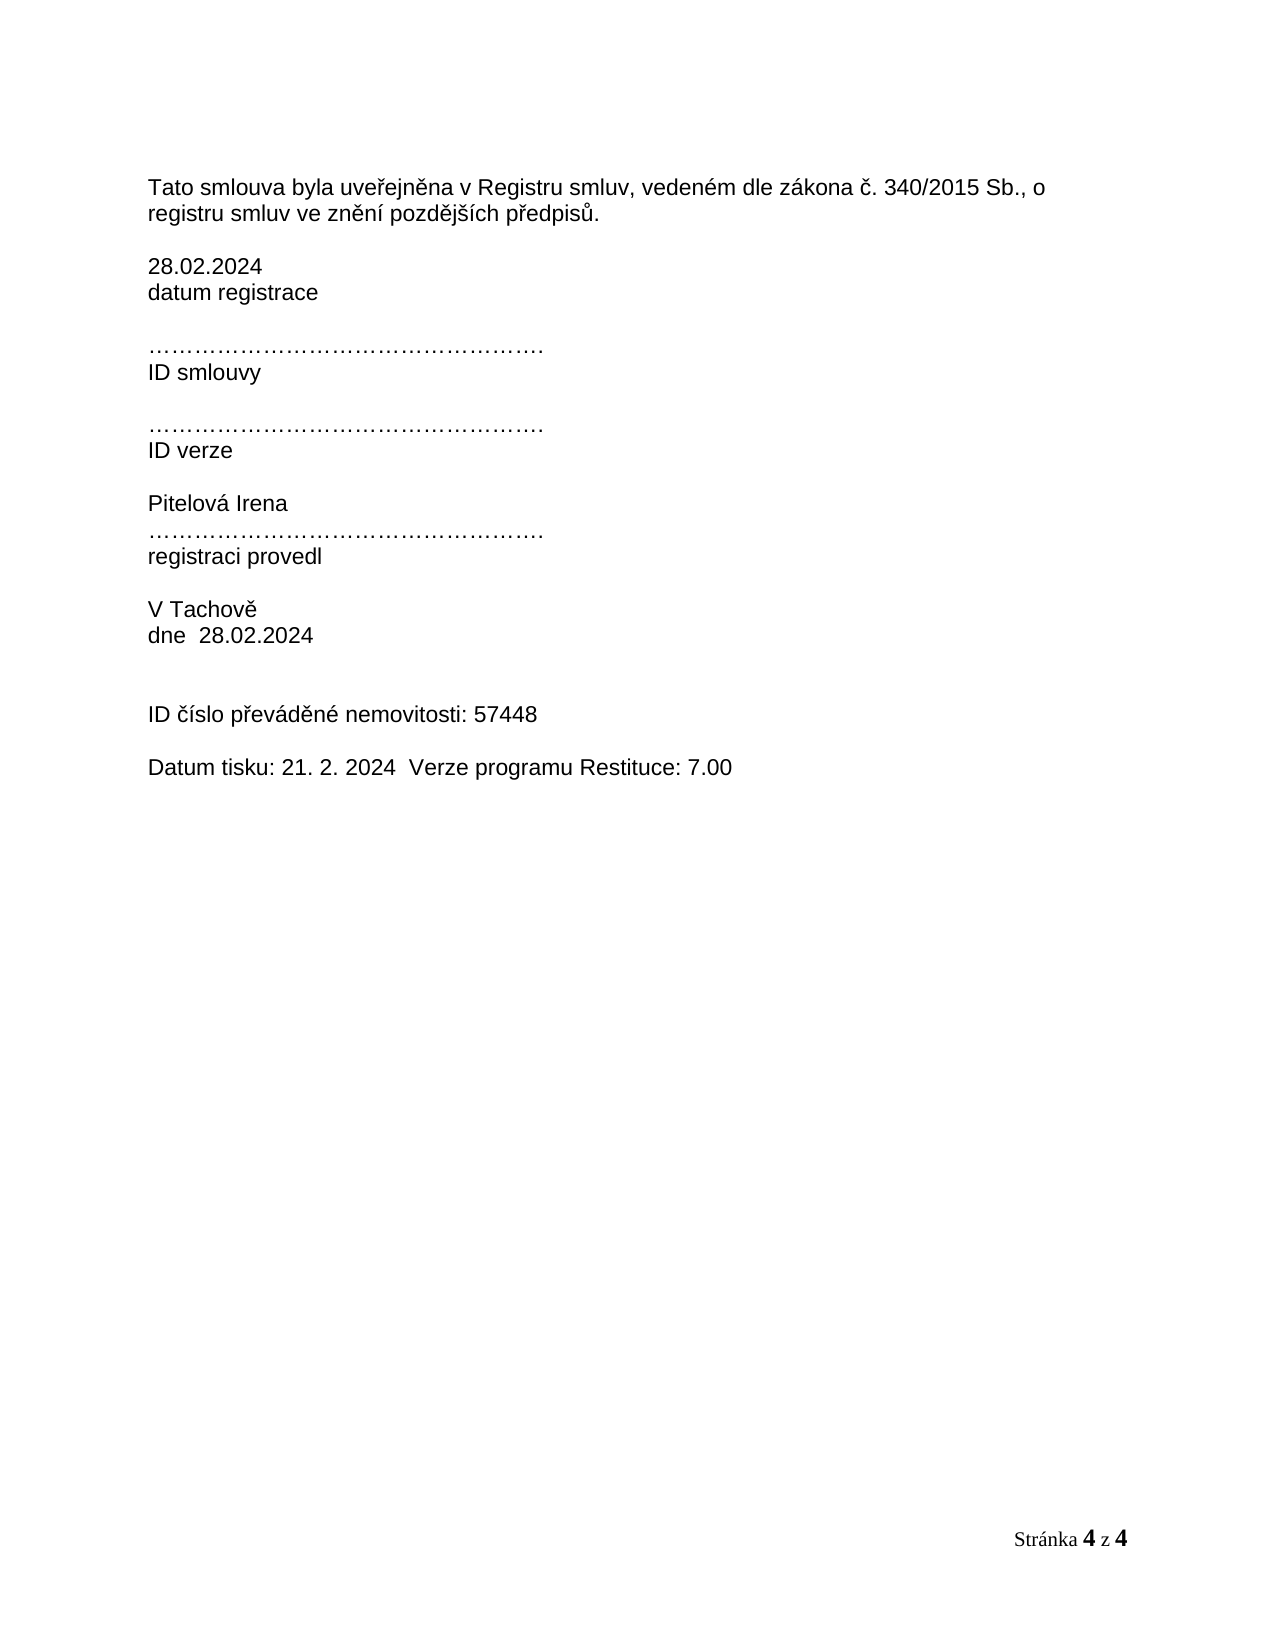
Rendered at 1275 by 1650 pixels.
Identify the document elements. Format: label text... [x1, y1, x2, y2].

text 28.02.2024 [148, 253, 1127, 279]
text ……………………………………………. [148, 332, 1127, 358]
text V Tachově [148, 596, 1127, 622]
text datum registrace [148, 279, 1127, 306]
text ID verze [148, 437, 1127, 464]
text ID číslo převáděné nemovitosti: 57448 [148, 701, 1127, 727]
text Tato smlouva byla uveřejněna v Registru smluv, vedeném dle zákona č. 340/2015 Sb., o registru smluv ve znění pozdějších předpisů. [148, 174, 1127, 227]
text Datum tisku: 21. 2. 2024 Verze programu Restituce: 7.00 [148, 754, 1127, 780]
text ……………………………………………. [148, 517, 1127, 543]
text ID smlouvy [148, 358, 1127, 385]
text registraci provedl [148, 543, 1127, 569]
text Pitelová Irena [148, 490, 1127, 517]
text dne 28.02.2024 [148, 622, 1127, 648]
text ……………………………………………. [148, 411, 1127, 437]
